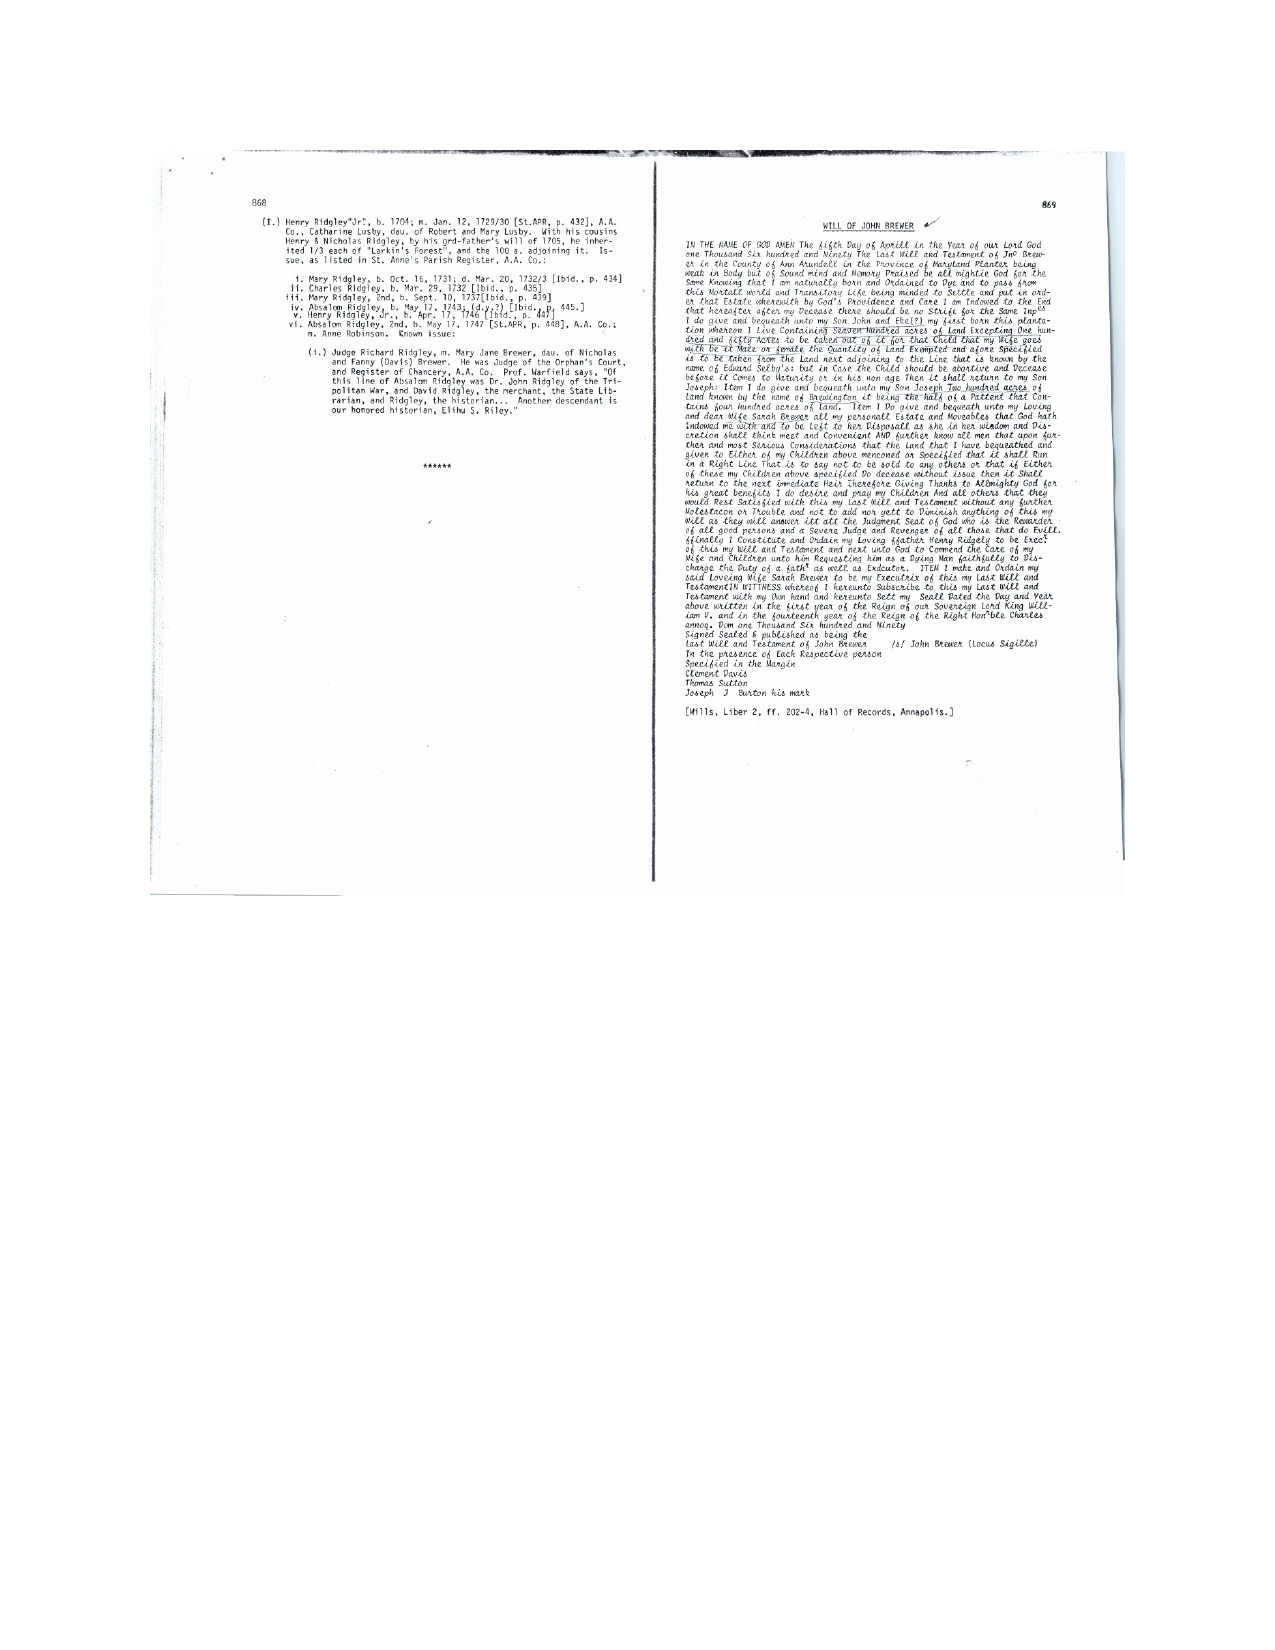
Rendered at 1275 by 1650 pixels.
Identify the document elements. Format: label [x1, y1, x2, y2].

picture [150, 150, 1125, 897]
